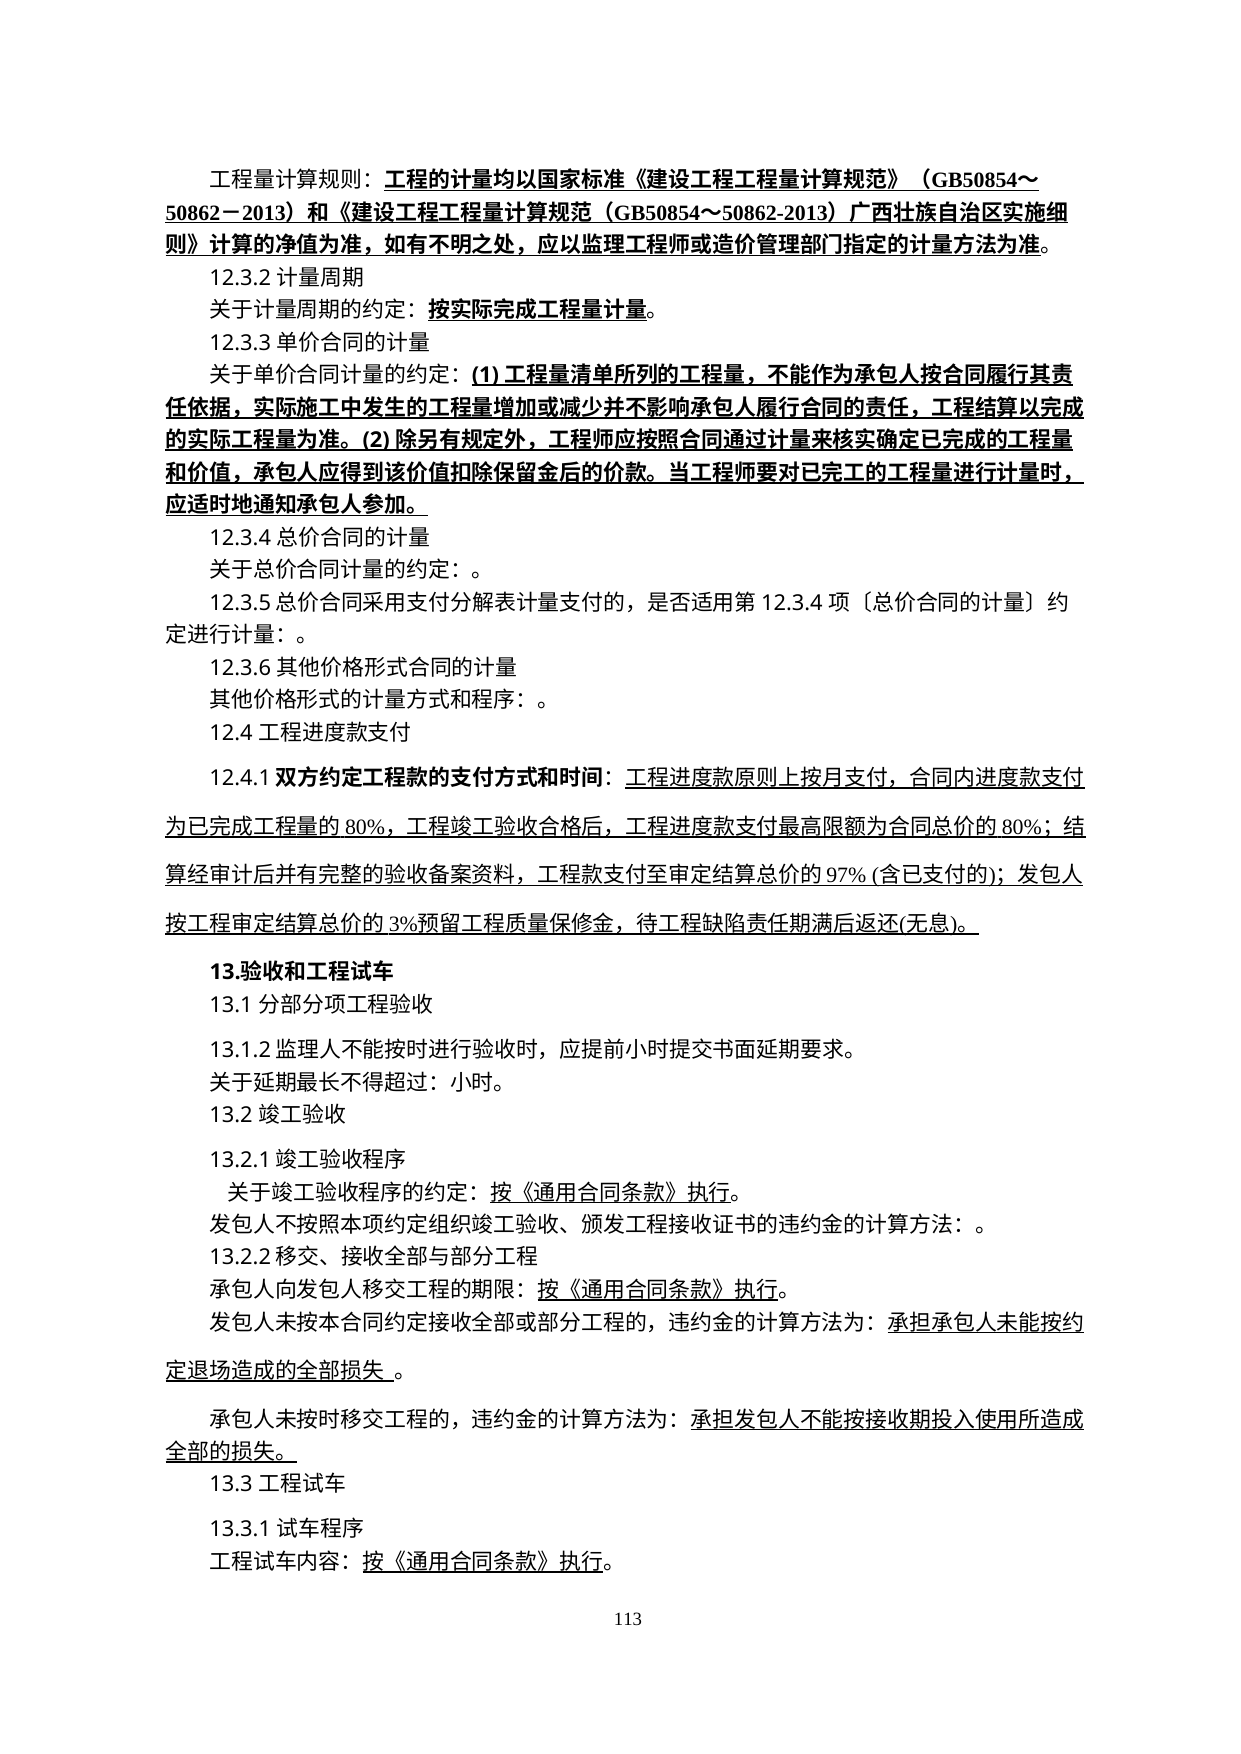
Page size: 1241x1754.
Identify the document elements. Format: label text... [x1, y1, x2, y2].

text 其他价格形式的计量方式和程序：。 [165, 682, 1090, 714]
text 工程试车内容：按《通用合同条款》执行。 [165, 1544, 1090, 1576]
text 发包人未按本合同约定接收全部或部分工程的，违约金的计算方法为：承担承包人未能按约定退场造成的全部损失 。 [165, 1304, 1090, 1385]
text 12.4 工程进度款支付 [165, 714, 1090, 747]
text 发包人不按照本项约定组织竣工验收、颁发工程接收证书的违约金的计算方法：。 [165, 1207, 1090, 1239]
text 12.3.3 单价合同的计量 [165, 324, 1090, 357]
text 关于单价合同计量的约定：(1) 工程量清单所列的工程量，不能作为承包人按合同履行其责任依据，实际施工中发生的工程量增加或减少并不影响承包人履行合同的责任，工程结算以完成的实际工程量为准。(2) 除另有规定外，工程师应按照合同通过计量来核实确定已完成的工程量和价值，承包人应得到该价值扣除保留金后的价款。当工程师要对已完工的工程量进行计量时，应适时地通知承包人参加。 [165, 357, 1090, 519]
text 12.3.4 总价合同的计量 [165, 519, 1090, 552]
text 12.3.2 计量周期 [165, 259, 1090, 292]
text 13.1.2监理人不能按时进行验收时，应提前小时提交书面延期要求。 [165, 1032, 1090, 1064]
text 13.2 竣工验收 [165, 1097, 1090, 1129]
text 关于竣工验收程序的约定：按《通用合同条款》执行。 [227, 1174, 1090, 1207]
text 关于总价合同计量的约定：。 [165, 552, 1090, 584]
text 13.3.1 试车程序 [165, 1511, 1090, 1544]
text 关于延期最长不得超过：小时。 [165, 1064, 1090, 1097]
text 12.3.6 其他价格形式合同的计量 [165, 649, 1090, 682]
text 关于计量周期的约定：按实际完成工程量计量。 [165, 292, 1090, 324]
text 承包人未按时移交工程的，违约金的计算方法为：承担发包人不能按接收期投入使用所造成全部的损失。 [165, 1401, 1090, 1466]
text 12.4.1双方约定工程款的支付方式和时间：工程进度款原则上按月支付，合同内进度款支付为已完成工程量的80%，工程竣工验收合格后，工程进度款支付最高限额为合同总价的80%；结算经审计后并有完整的验收备案资料，工程款支付至审定结算总价的97% (含已支付的)；发包人按工程审定结算总价的3%预留工程质量保修金，待工程缺陷责任期满后返还(无息)。 [165, 759, 1090, 938]
text 13.3 工程试车 [165, 1466, 1090, 1499]
text 13.1 分部分项工程验收 [165, 987, 1090, 1019]
text 工程量计算规则：工程的计量均以国家标准《建设工程工程量计算规范》（GB50854～50862－2013）和《建设工程工程量计算规范（GB50854～50862-2013）广西壮族自治区实施细则》计算的净值为准，如有不明之处，应以监理工程师或造价管理部门指定的计量方法为准。 [165, 162, 1090, 259]
text 12.3.5总价合同采用支付分解表计量支付的，是否适用第12.3.4 项〔总价合同的计量〕约定进行计量：。 [165, 584, 1090, 649]
text 承包人向发包人移交工程的期限：按《通用合同条款》执行。 [165, 1272, 1090, 1304]
text 13.2.2移交、接收全部与部分工程 [165, 1239, 1090, 1272]
text 13.2.1竣工验收程序 [165, 1142, 1090, 1174]
text 13.验收和工程试车 [165, 954, 1090, 987]
